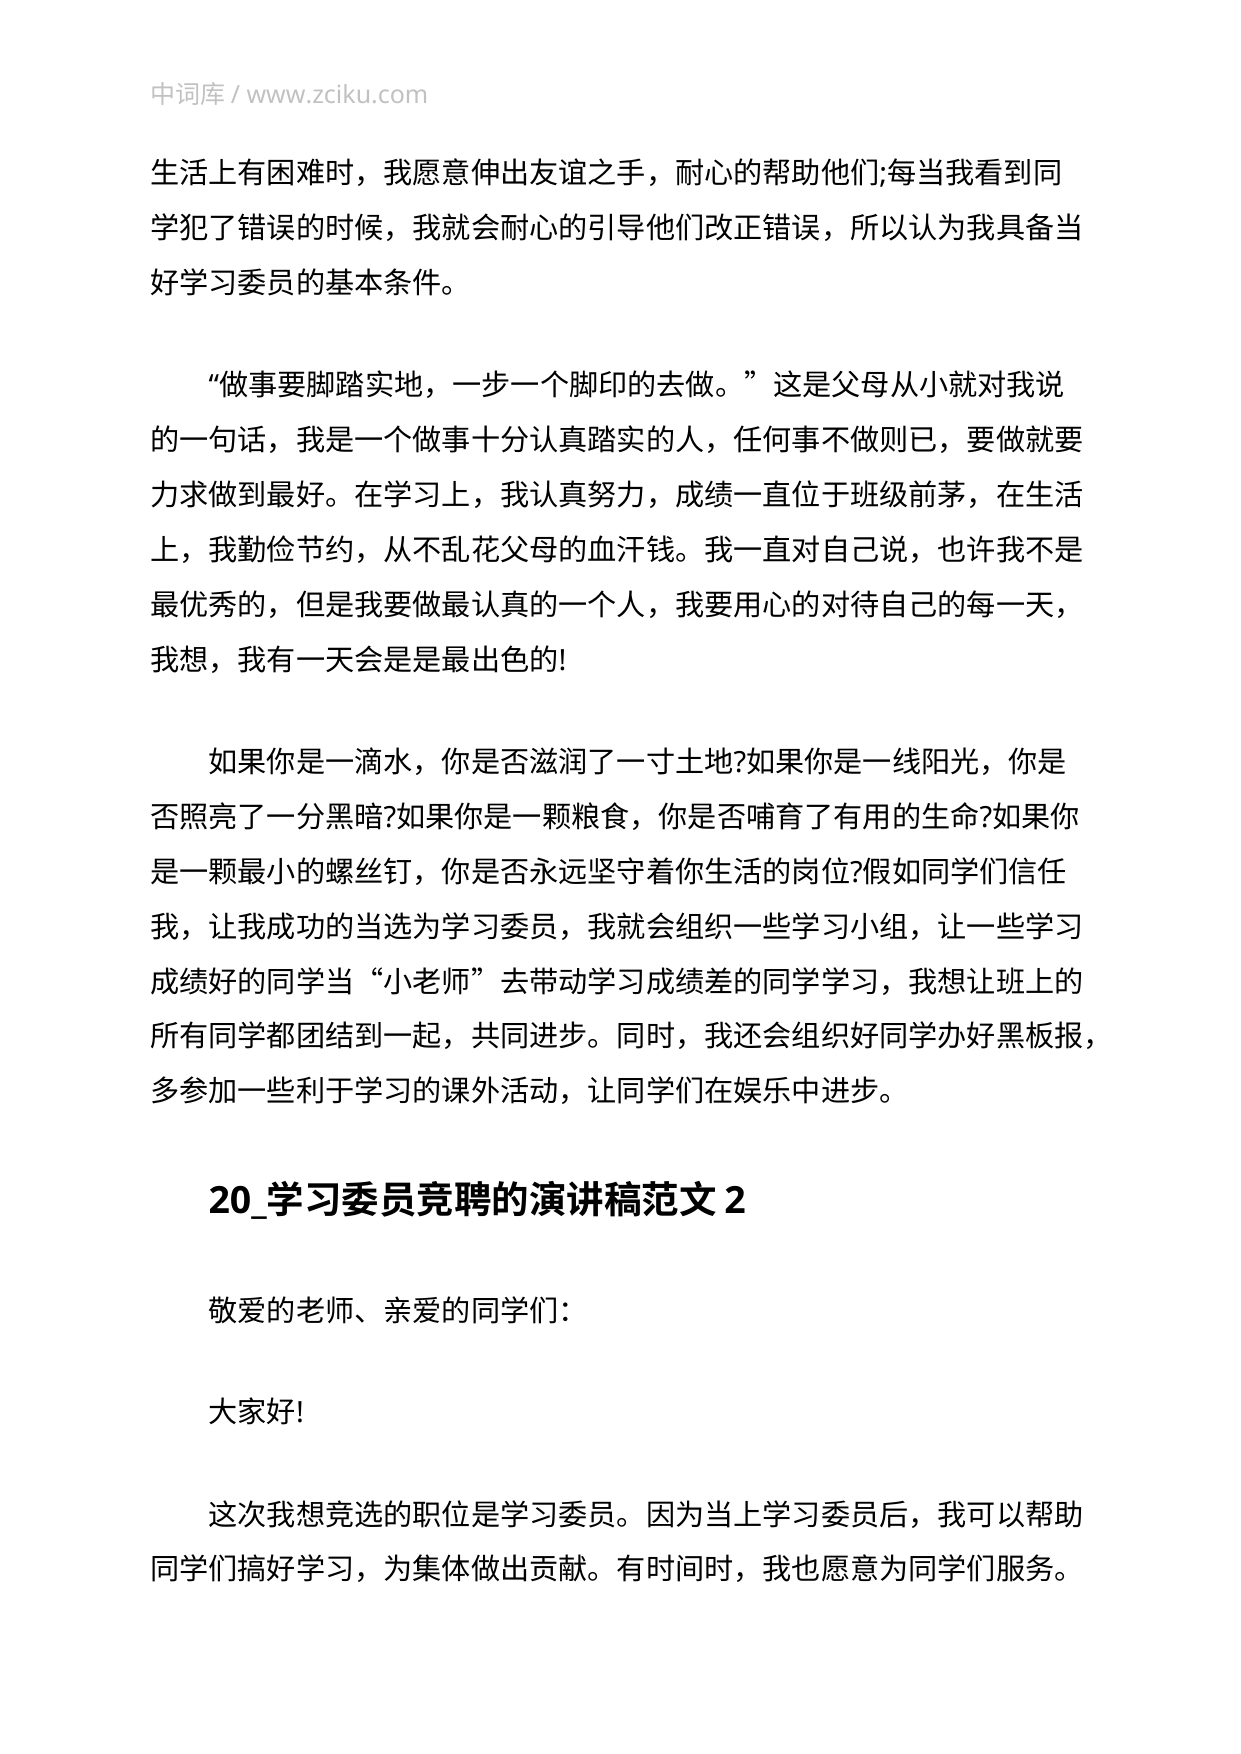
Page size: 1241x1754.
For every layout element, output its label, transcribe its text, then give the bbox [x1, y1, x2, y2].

text “做事要脚踏实地，一步一个脚印的去做。”这是父母从小就对我说的一句话，我是一个做事十分认真踏实的人，任何事不做则已，要做就要力求做到最好。在学习上，我认真努力，成绩一直位于班级前茅，在生活上，我勤俭节约，从不乱花父母的血汗钱。我一直对自己说，也许我不是最优秀的，但是我要做最认真的一个人，我要用心的对待自己的每一天，我想，我有一天会是是最出色的! [150, 362, 1090, 679]
text 20_学习委员竞聘的演讲稿范文2 [150, 1170, 1090, 1224]
text 大家好! [150, 1389, 1090, 1431]
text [150, 150, 1090, 302]
text 敬爱的老师、亲爱的同学们： [150, 1287, 1090, 1329]
text 这次我想竞选的职位是学习委员。因为当上学习委员后，我可以帮助同学们搞好学习，为集体做出贡献。有时间时，我也愿意为同学们服务。 [150, 1491, 1090, 1588]
text 如果你是一滴水，你是否滋润了一寸土地?如果你是一线阳光，你是否照亮了一分黑暗?如果你是一颗粮食，你是否哺育了有用的生命?如果你是一颗最小的螺丝钉，你是否永远坚守着你生活的岗位?假如同学们信任我，让我成功的当选为学习委员，我就会组织一些学习小组，让一些学习成绩好的同学当“小老师”去带动学习成绩差的同学学习，我想让班上的所有同学都团结到一起，共同进步。同时，我还会组织好同学办好黑板报，多参加一些利于学习的课外活动，让同学们在娱乐中进步。 [150, 738, 1090, 1110]
